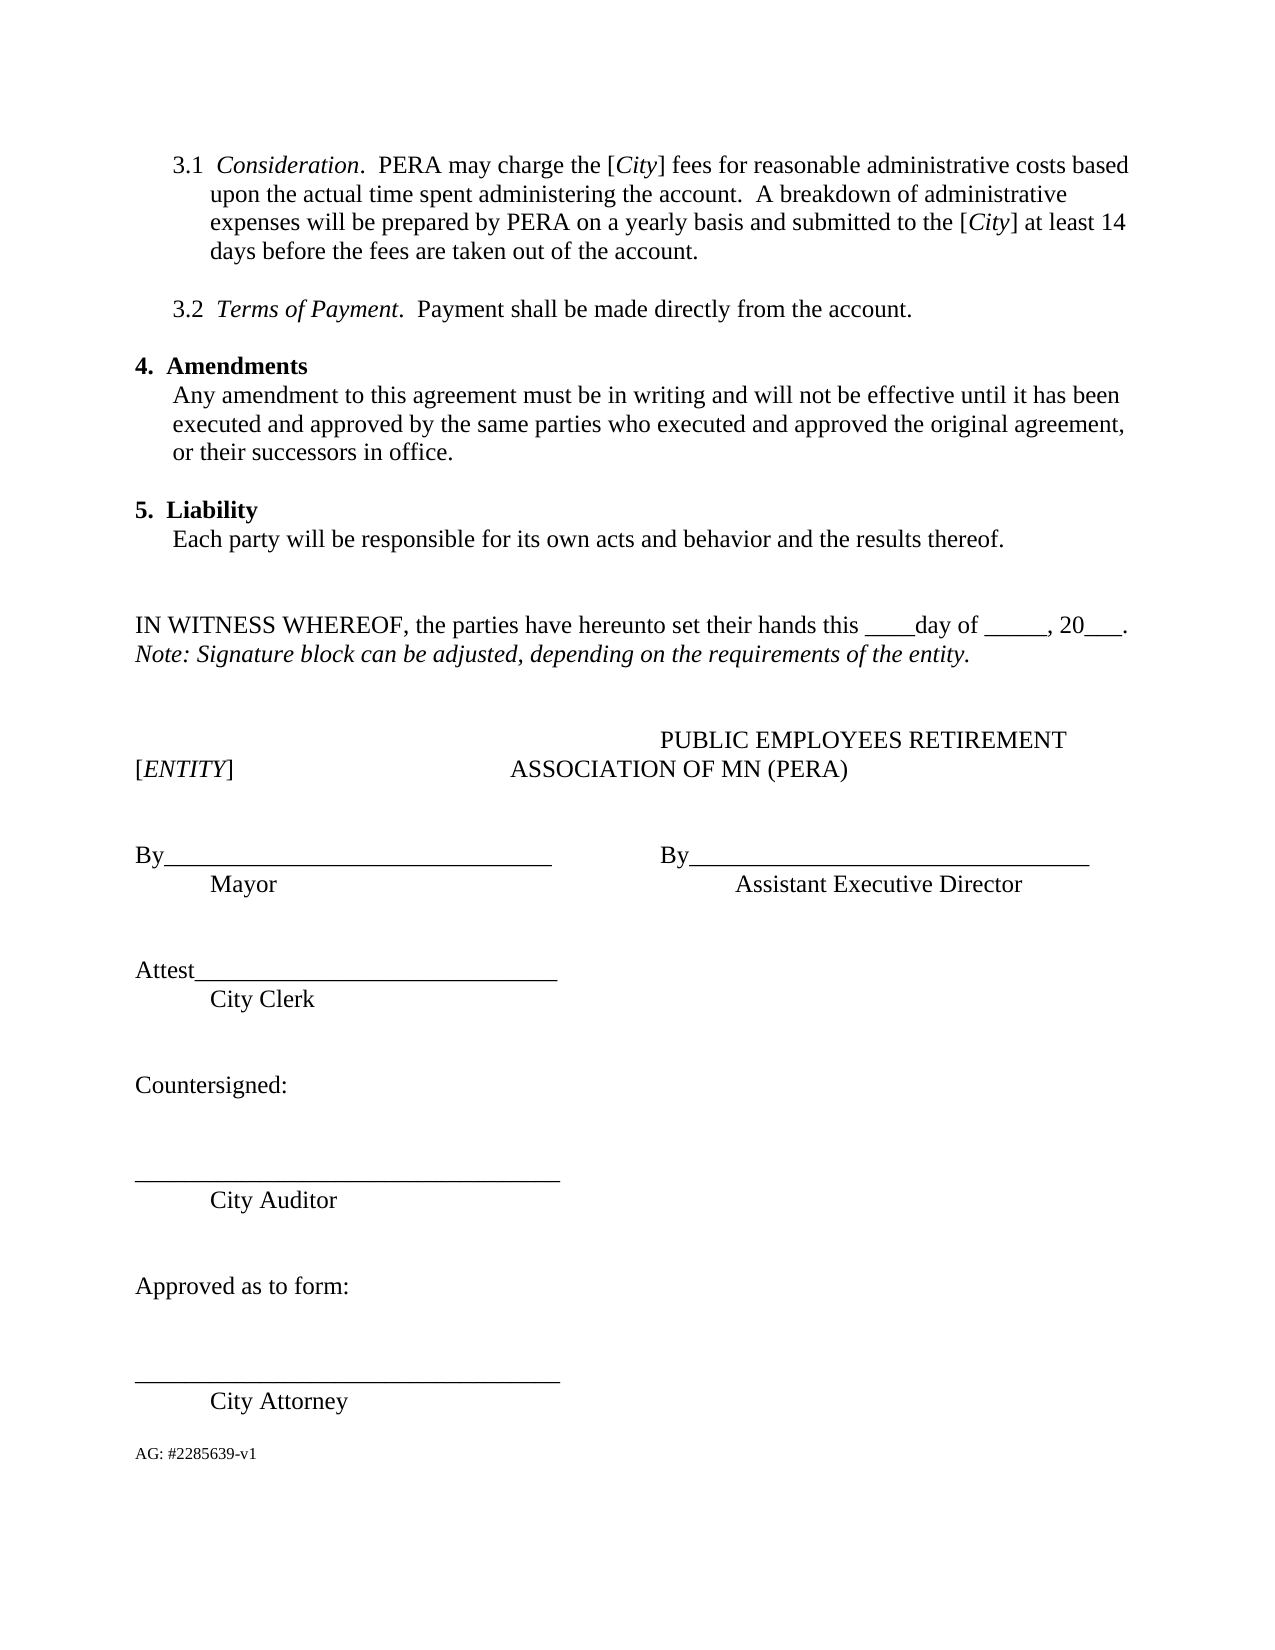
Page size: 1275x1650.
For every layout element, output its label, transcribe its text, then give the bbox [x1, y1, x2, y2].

text PUBLIC EMPLOYEES RETIREMENT [135, 725, 1140, 754]
text Approved as to form: [135, 1271, 1140, 1300]
text City Auditor [135, 1185, 1140, 1214]
text IN WITNESS WHEREOF, the parties have hereunto set their hands this ____day of _____, 20___. [135, 610, 1140, 639]
text Note: Signature block can be adjusted, depending on the requirements of the entity. [135, 639, 1140, 667]
text Each party will be responsible for its own acts and behavior and the results thereof. [172, 524, 1140, 552]
text __________________________________ [135, 1357, 1140, 1386]
text City Clerk [135, 984, 1140, 1012]
text Attest_____________________________ [135, 955, 1140, 984]
text 4. Amendments [135, 351, 1140, 380]
text 3.2 Terms of Payment. Payment shall be made directly from the account. [135, 294, 1140, 322]
text City Attorney [135, 1386, 1140, 1415]
text By_______________________________ By________________________________ [135, 840, 1140, 869]
text Mayor Assistant Executive Director [135, 869, 1140, 897]
text Countersigned: [135, 1070, 1140, 1099]
text 3.1 Consideration. PERA may charge the [City] fees for reasonable administrative costs based upon the actual time spent administering the account. A breakdown of administrative expenses will be prepared by PERA on a yearly basis and submitted to the [City] at least 14 days before the fees are taken out of the account. [135, 150, 1140, 265]
text [ENTITY] ASSOCIATION OF MN (PERA) [135, 754, 1140, 782]
text Any amendment to this agreement must be in writing and will not be effective until it has been executed and approved by the same parties who executed and approved the original agreement, or their successors in office. [172, 380, 1140, 466]
text AG: #2285639-v1 [135, 1444, 1140, 1463]
text 5. Liability [135, 495, 1140, 524]
text __________________________________ [135, 1156, 1140, 1185]
